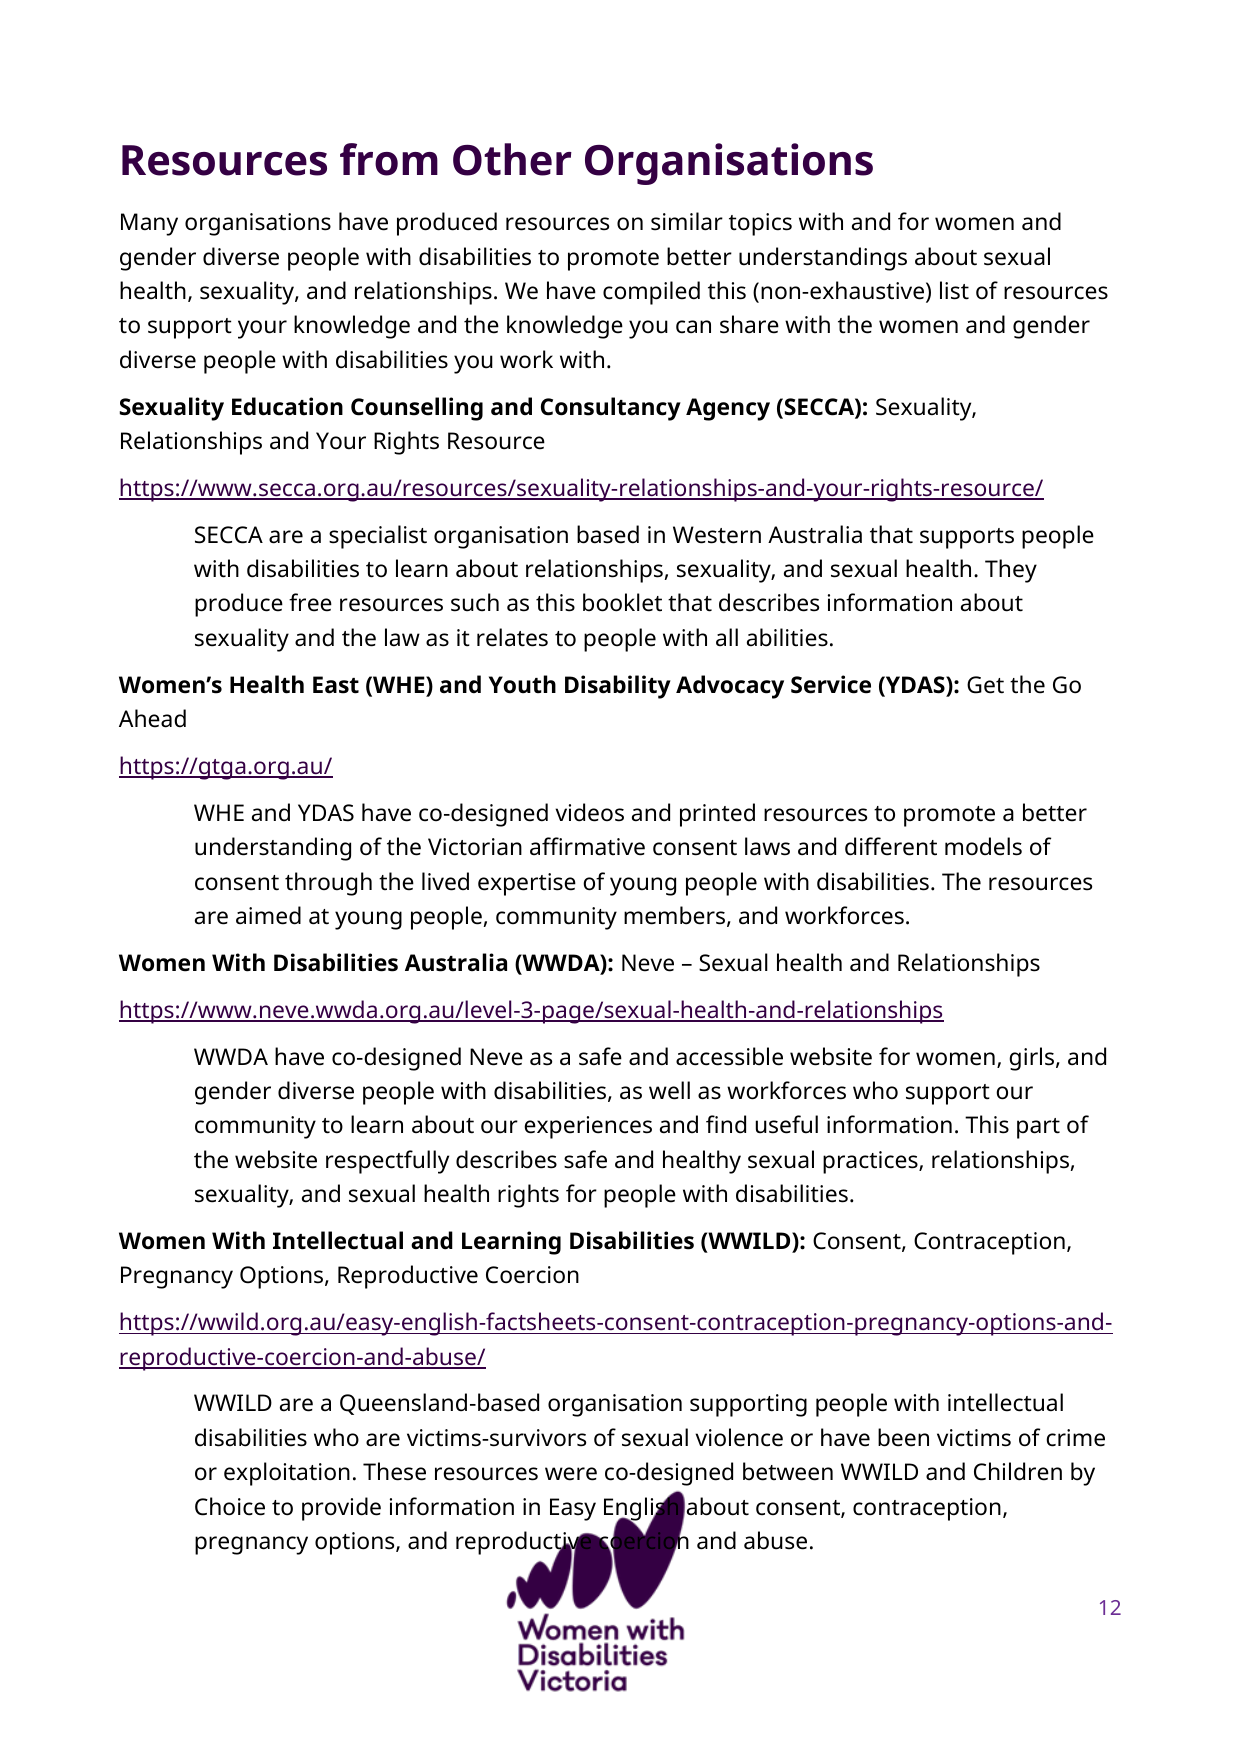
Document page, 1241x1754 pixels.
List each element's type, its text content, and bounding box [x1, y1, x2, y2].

text Women With Disabilities Australia (WWDA): Neve – Sexual health and Relationships [119, 947, 1121, 978]
text https://wwild.org.au/easy-english-factsheets-consent-contraception-pregnancy-options-and-reproductive-coercion-and-abuse/ [119, 1306, 1121, 1372]
text Women With Intellectual and Learning Disabilities (WWILD): Consent, Contraception, Pregnancy Options, Reproductive Coercion [119, 1225, 1121, 1291]
subtitle Resources from Other Organisations [119, 131, 1121, 188]
text https://www.secca.org.au/resources/sexuality-relationships-and-your-rights-resource/ [119, 472, 1121, 503]
text WWILD are a Queensland-based organisation supporting people with intellectual disabilities who are victims-survivors of sexual violence or have been victims of crime or exploitation. These resources were co-designed between WWILD and Children by Choice to provide information in Easy English about consent, contraception, pregnancy options, and reproductive coercion and abuse. [194, 1387, 1121, 1556]
text WWDA have co-designed Neve as a safe and accessible website for women, girls, and gender diverse people with disabilities, as well as workforces who support our community to learn about our experiences and find useful information. This part of the website respectfully describes safe and healthy sexual practices, relationships, sexuality, and sexual health rights for people with disabilities. [194, 1041, 1121, 1209]
text Women’s Health East (WHE) and Youth Disability Advocacy Service (YDAS): Get the Go Ahead [119, 669, 1121, 734]
text Sexuality Education Counselling and Consultancy Agency (SECCA): Sexuality, Relationships and Your Rights Resource [119, 391, 1121, 456]
text https://www.neve.wwda.org.au/level-3-page/sexual-health-and-relationships [119, 994, 1121, 1025]
text WHE and YDAS have co-designed videos and printed resources to promote a better understanding of the Victorian affirmative consent laws and different models of consent through the lived expertise of young people with disabilities. The resources are aimed at young people, community members, and workforces. [194, 797, 1121, 931]
text SECCA are a specialist organisation based in Western Australia that supports people with disabilities to learn about relationships, sexuality, and sexual health. They produce free resources such as this booklet that describes information about sexuality and the law as it relates to people with all abilities. [194, 519, 1121, 653]
picture [467, 1556, 729, 1747]
text Many organisations have produced resources on similar topics with and for women and gender diverse people with disabilities to promote better understandings about sexual health, sexuality, and relationships. We have compiled this (non-exhaustive) list of resources to support your knowledge and the knowledge you can share with the women and gender diverse people with disabilities you work with. [119, 206, 1121, 375]
text https://gtga.org.au/ [119, 750, 1121, 781]
